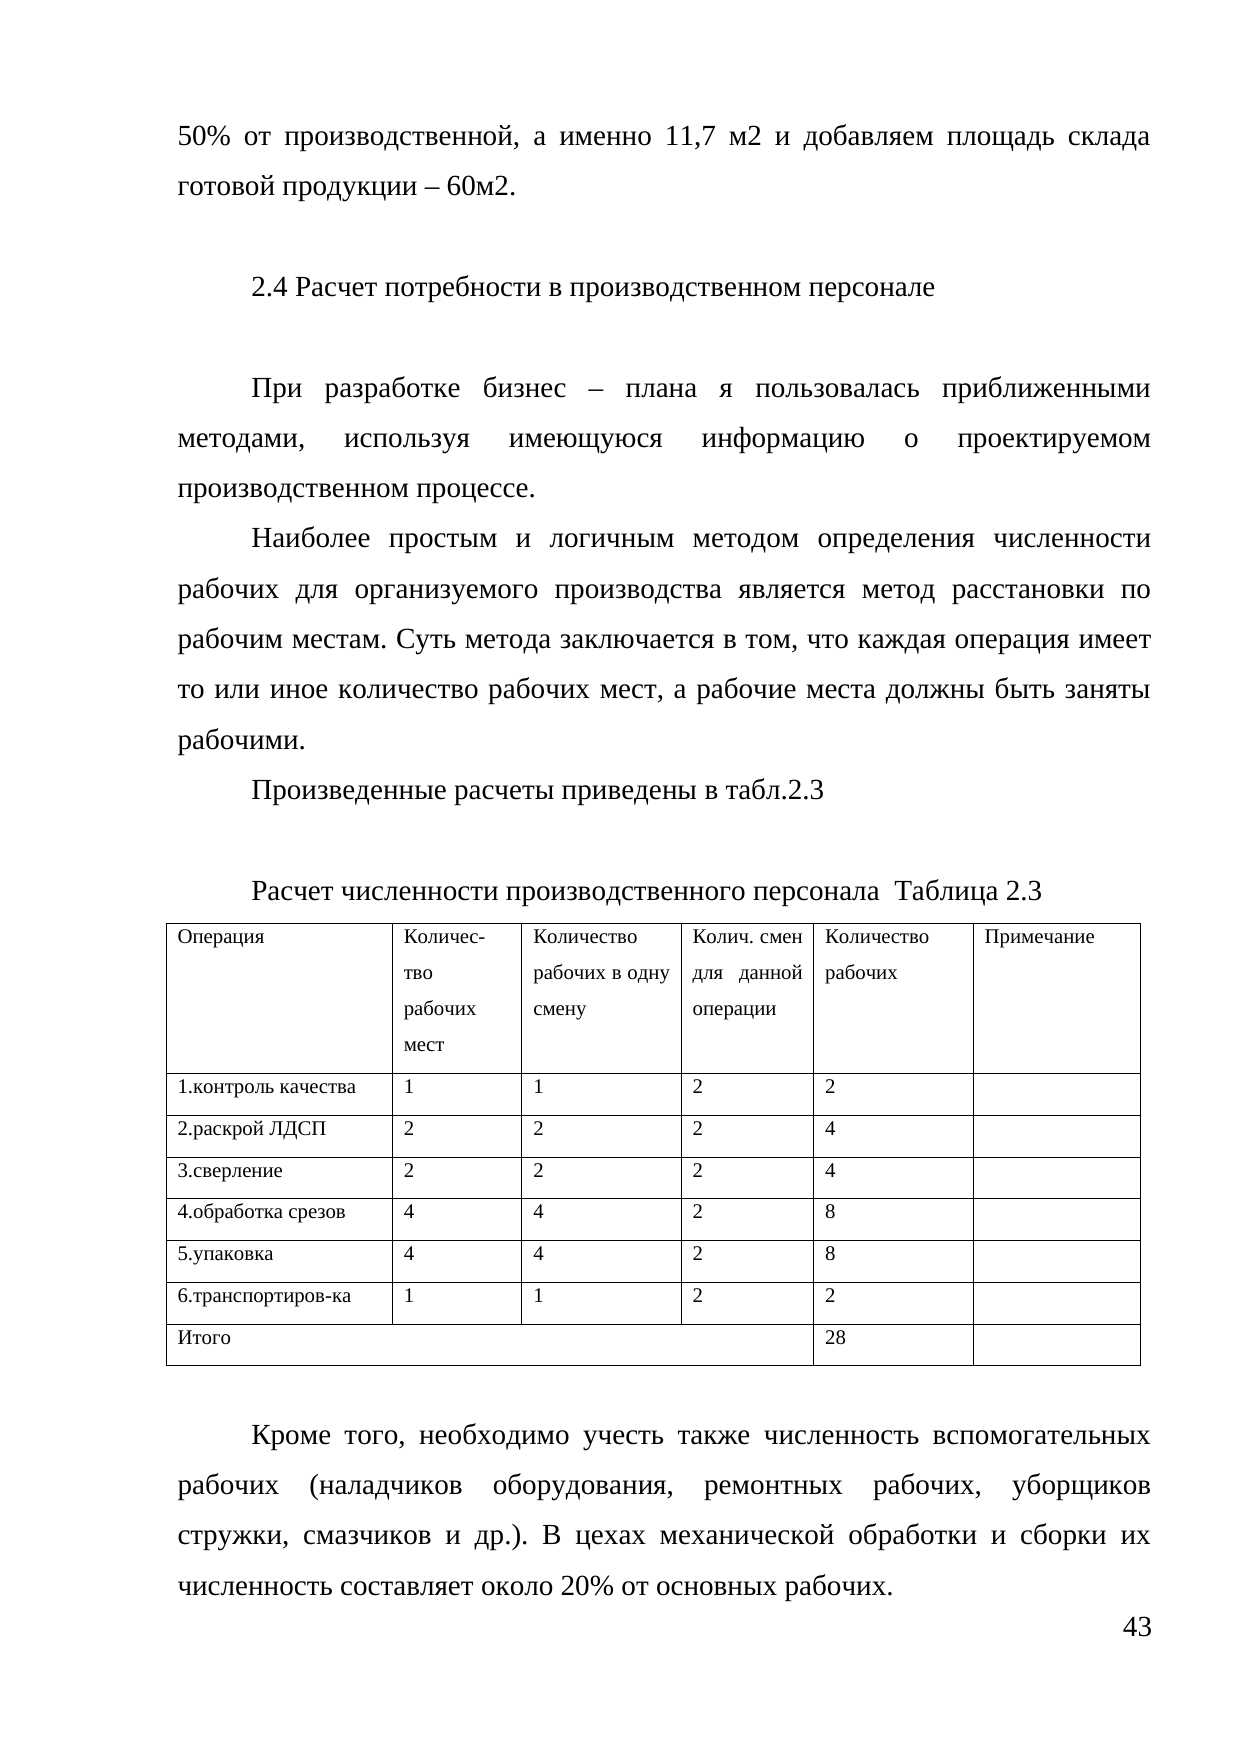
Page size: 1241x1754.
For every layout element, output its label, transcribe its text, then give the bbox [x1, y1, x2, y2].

table_cell 28 [814, 1325, 973, 1365]
table_cell 2 [682, 1116, 813, 1157]
table_cell 1 [522, 1074, 681, 1115]
table_cell Итого [167, 1325, 813, 1365]
table_cell [974, 1199, 1140, 1240]
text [177, 118, 1152, 202]
table_cell 2 [522, 1158, 681, 1198]
table_cell 8 [814, 1199, 973, 1240]
table_cell 8 [814, 1241, 973, 1282]
table_cell 1 [393, 1074, 521, 1115]
table_cell 4 [814, 1116, 973, 1157]
table_cell 2 [814, 1283, 973, 1324]
table_cell 1 [393, 1283, 521, 1324]
table_cell 4 [814, 1158, 973, 1198]
table_cell 4 [393, 1199, 521, 1240]
table_cell 3.сверление [167, 1158, 392, 1198]
text Кроме того, необходимо учесть также численность вспомогательных рабочих (наладчиков оборудования, ремонтных рабочих, уборщиков стружки, смазчиков и др.). В цехах механической обработки и сборки их численность составляет около 20% от основных рабочих. [177, 1417, 1152, 1601]
table_cell [974, 1116, 1140, 1157]
table_cell 2 [522, 1116, 681, 1157]
table_cell [974, 1074, 1140, 1115]
table_header Количество рабочих [814, 924, 973, 1073]
text Расчет численности производственного персонала Таблица 2.3 [177, 873, 1152, 906]
table_cell 2 [814, 1074, 973, 1115]
table_cell 2 [393, 1158, 521, 1198]
table_header Количество рабочих в одну смену [522, 924, 681, 1073]
table_cell [974, 1325, 1140, 1365]
table_cell 2 [682, 1199, 813, 1240]
table_cell 2 [393, 1116, 521, 1157]
table_cell 1.контроль качества [167, 1074, 392, 1115]
table_cell 4 [393, 1241, 521, 1282]
table_cell 2.раскрой ЛДСП [167, 1116, 392, 1157]
text 2.4 Расчет потребности в производственном персонале [177, 269, 1152, 303]
table_header Количес-тво рабочих мест [393, 924, 521, 1073]
table_cell 4.обработка срезов [167, 1199, 392, 1240]
table_cell [974, 1241, 1140, 1282]
table_cell 2 [682, 1283, 813, 1324]
table_cell 2 [682, 1074, 813, 1115]
text Произведенные расчеты приведены в табл.2.3 [177, 772, 1152, 806]
table_header Колич. смен для данной операции [682, 924, 813, 1073]
table_cell 2 [682, 1241, 813, 1282]
table_header Операция [167, 924, 392, 1073]
table_header Примечание [974, 924, 1140, 1073]
text При разработке бизнес – плана я пользовалась приближенными методами, используя имеющуюся информацию о проектируемом производственном процессе. [177, 370, 1152, 504]
table_cell 5.упаковка [167, 1241, 392, 1282]
table_cell 6.транспортиров-ка [167, 1283, 392, 1324]
table_cell [974, 1283, 1140, 1324]
table_cell [974, 1158, 1140, 1198]
table_cell 2 [682, 1158, 813, 1198]
text Наиболее простым и логичным методом определения численности рабочих для организуемого производства является метод расстановки по рабочим местам. Суть метода заключается в том, что каждая операция имеет то или иное количество рабочих мест, а рабочие места должны быть заняты рабочими. [177, 521, 1152, 755]
table_cell 1 [522, 1283, 681, 1324]
table_cell 4 [522, 1199, 681, 1240]
table_cell 4 [522, 1241, 681, 1282]
